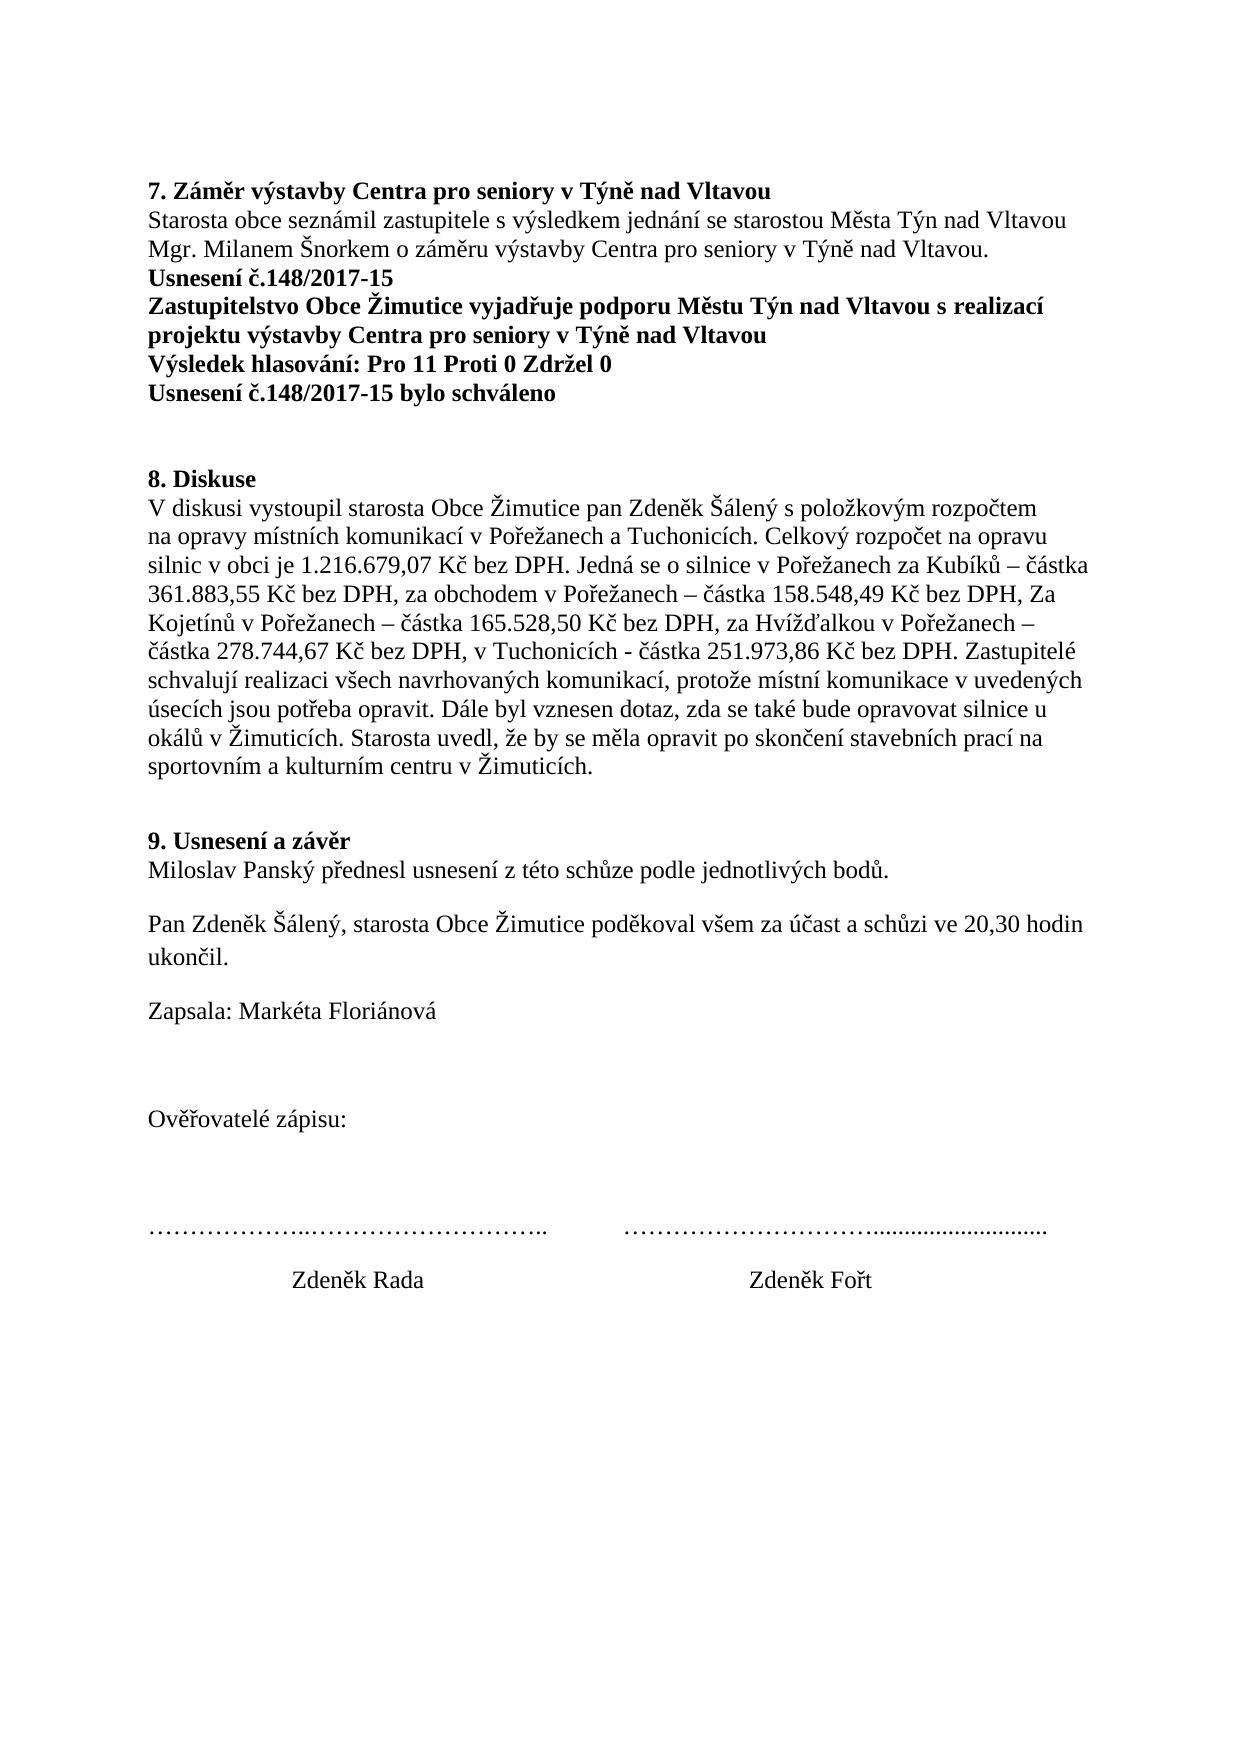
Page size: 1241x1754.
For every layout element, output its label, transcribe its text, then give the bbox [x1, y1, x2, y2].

text Pan Zdeněk Šálený, starosta Obce Žimutice poděkoval všem za účast a schůzi ve 20,30 hodin ukončil. [148, 909, 1093, 971]
text 9. Usnesení a závěr [148, 826, 1093, 855]
text Usnesení č.148/2017-15 bylo schváleno [148, 378, 1093, 406]
text 8. Diskuse V diskusi vystoupil starosta Obce Žimutice pan Zdeněk Šálený s položkovým rozpočtem na opravy místních komunikací v Pořežanech a Tuchonicích. Celkový rozpočet na opravu silnic v obci je 1.216.679,07 Kč bez DPH. Jedná se o silnice v Pořežanech za Kubíků – částka 361.883,55 Kč bez DPH, za obchodem v Pořežanech – částka 158.548,49 Kč bez DPH, Za Kojetínů v Pořežanech – částka 165.528,50 Kč bez DPH, za Hvížďalkou v Pořežanech – částka 278.744,67 Kč bez DPH, v Tuchonicích - částka 251.973,86 Kč bez DPH. Zastupitelé schvalují realizaci všech navrhovaných komunikací, protože místní komunikace v uvedených úsecích jsou potřeba opravit. Dále byl vznesen dotaz, zda se také bude opravovat silnice u okálů v Žimuticích. Starosta uvedl, že by se měla opravit po skončení stavebních prací na sportovním a kulturním centru v Žimuticích. [148, 464, 1093, 780]
text Starosta obce seznámil zastupitele s výsledkem jednání se starostou Města Týn nad Vltavou Mgr. Milanem Šnorkem o záměru výstavby Centra pro seniory v Týně nad Vltavou. [148, 205, 1093, 263]
text Miloslav Panský přednesl usnesení z této schůze podle jednotlivých bodů. [148, 855, 1093, 884]
text 7. Záměr výstavby Centra pro seniory v Týně nad Vltavou [148, 176, 1093, 205]
text Zastupitelstvo Obce Žimutice vyjadřuje podporu Městu Týn nad Vltavou s realizací projektu výstavby Centra pro seniory v Týně nad Vltavou [148, 291, 1093, 349]
text ………………..……………………….. …………………………............................ [148, 1211, 1093, 1240]
text Zapsala: Markéta Floriánová [148, 996, 1093, 1025]
text Usnesení č.148/2017-15 [148, 263, 1093, 291]
text Výsledek hlasování: Pro 11 Proti 0 Zdržel 0 [148, 349, 1093, 378]
text Zdeněk Rada Zdeněk Fořt [148, 1265, 1093, 1294]
text Ověřovatelé zápisu: [148, 1104, 1093, 1132]
